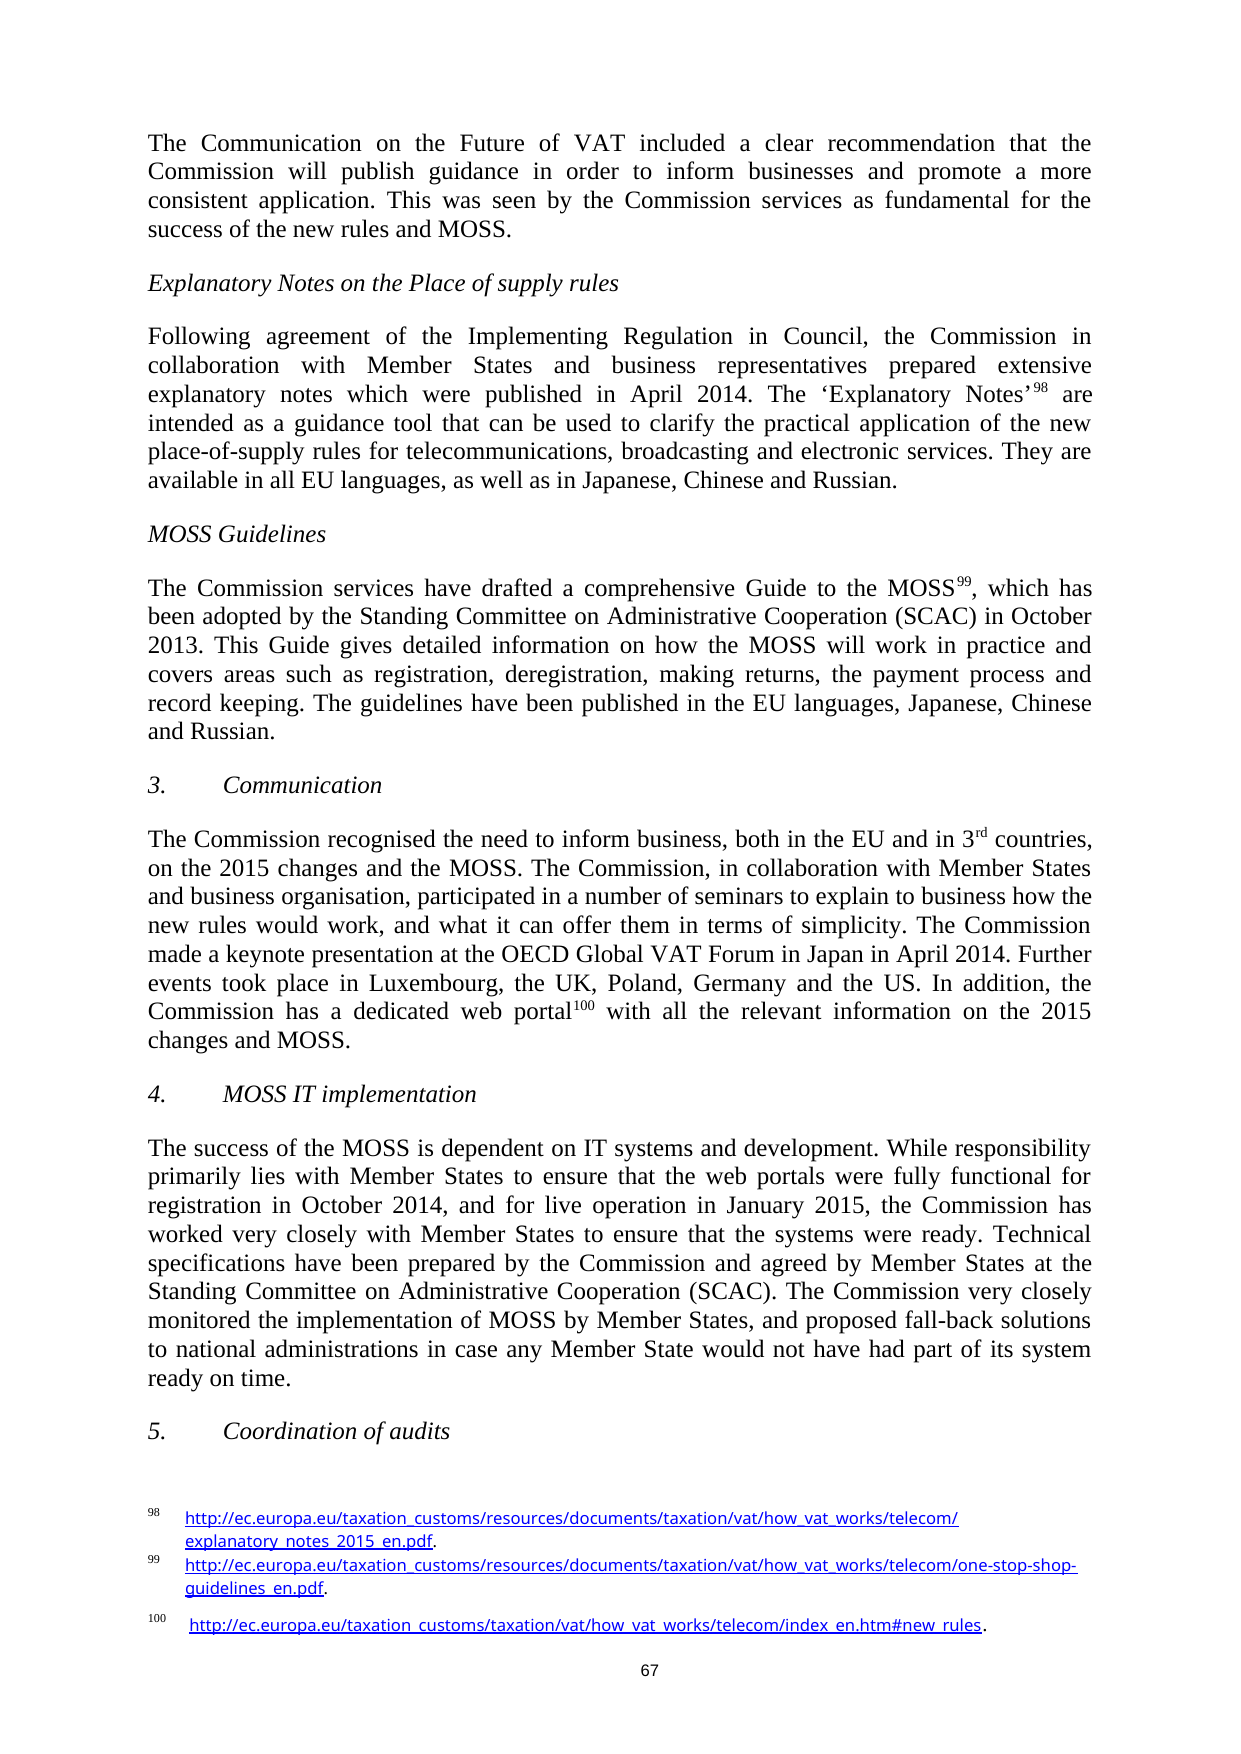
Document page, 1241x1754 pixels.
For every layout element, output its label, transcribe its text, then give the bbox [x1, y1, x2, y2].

text The Commission services have drafted a comprehensive Guide to the MOSS, which has been adopted by the Standing Committee on Administrative Cooperation (SCAC) in October 2013. This Guide gives detailed information on how the MOSS will work in practice and covers areas such as registration, deregistration, making returns, the payment process and record keeping. The guidelines have been published in the EU languages, Japanese, Chinese and Russian. [148, 573, 1093, 745]
text 5. Coordination of audits [148, 1416, 1093, 1445]
text 3. Communication [148, 770, 1093, 799]
text MOSS Guidelines [148, 519, 1093, 548]
text The Communication on the Future of VAT included a clear recommendation that the Commission will publish guidance in order to inform businesses and promote a more consistent application. This was seen by the Commission services as fundamental for the success of the new rules and MOSS. [148, 128, 1093, 243]
text Following agreement of the Implementing Regulation in Council, the Commission in collaboration with Member States and business representatives prepared extensive explanatory notes which were published in April 2014. The ‘Explanatory Notes’ are intended as a guidance tool that can be used to clarify the practical application of the new place-of-supply rules for telecommunications, broadcasting and electronic services. They are available in all EU languages, as well as in Japanese, Chinese and Russian. [148, 321, 1093, 494]
text The Commission recognised the need to inform business, both in the EU and in 3rd countries, on the 2015 changes and the MOSS. The Commission, in collaboration with Member States and business organisation, participated in a number of seminars to explain to business how the new rules would work, and what it can offer them in terms of simplicity. The Commission made a keynote presentation at the OECD Global VAT Forum in Japan in April 2014. Further events took place in Luxembourg, the UK, Poland, Germany and the US. In addition, the Commission has a dedicated web portal with all the relevant information on the 2015 changes and MOSS. [148, 824, 1093, 1054]
text 4. MOSS IT implementation [148, 1079, 1093, 1108]
text The success of the MOSS is dependent on IT systems and development. While responsibility primarily lies with Member States to ensure that the web portals were fully functional for registration in October 2014, and for live operation in January 2015, the Commission has worked very closely with Member States to ensure that the systems were ready. Technical specifications have been prepared by the Commission and agreed by Member States at the Standing Committee on Administrative Cooperation (SCAC). The Commission very closely monitored the implementation of MOSS by Member States, and proposed fall-back solutions to national administrations in case any Member State would not have had part of its system ready on time. [148, 1133, 1093, 1391]
text Explanatory Notes on the Place of supply rules [148, 268, 1093, 296]
